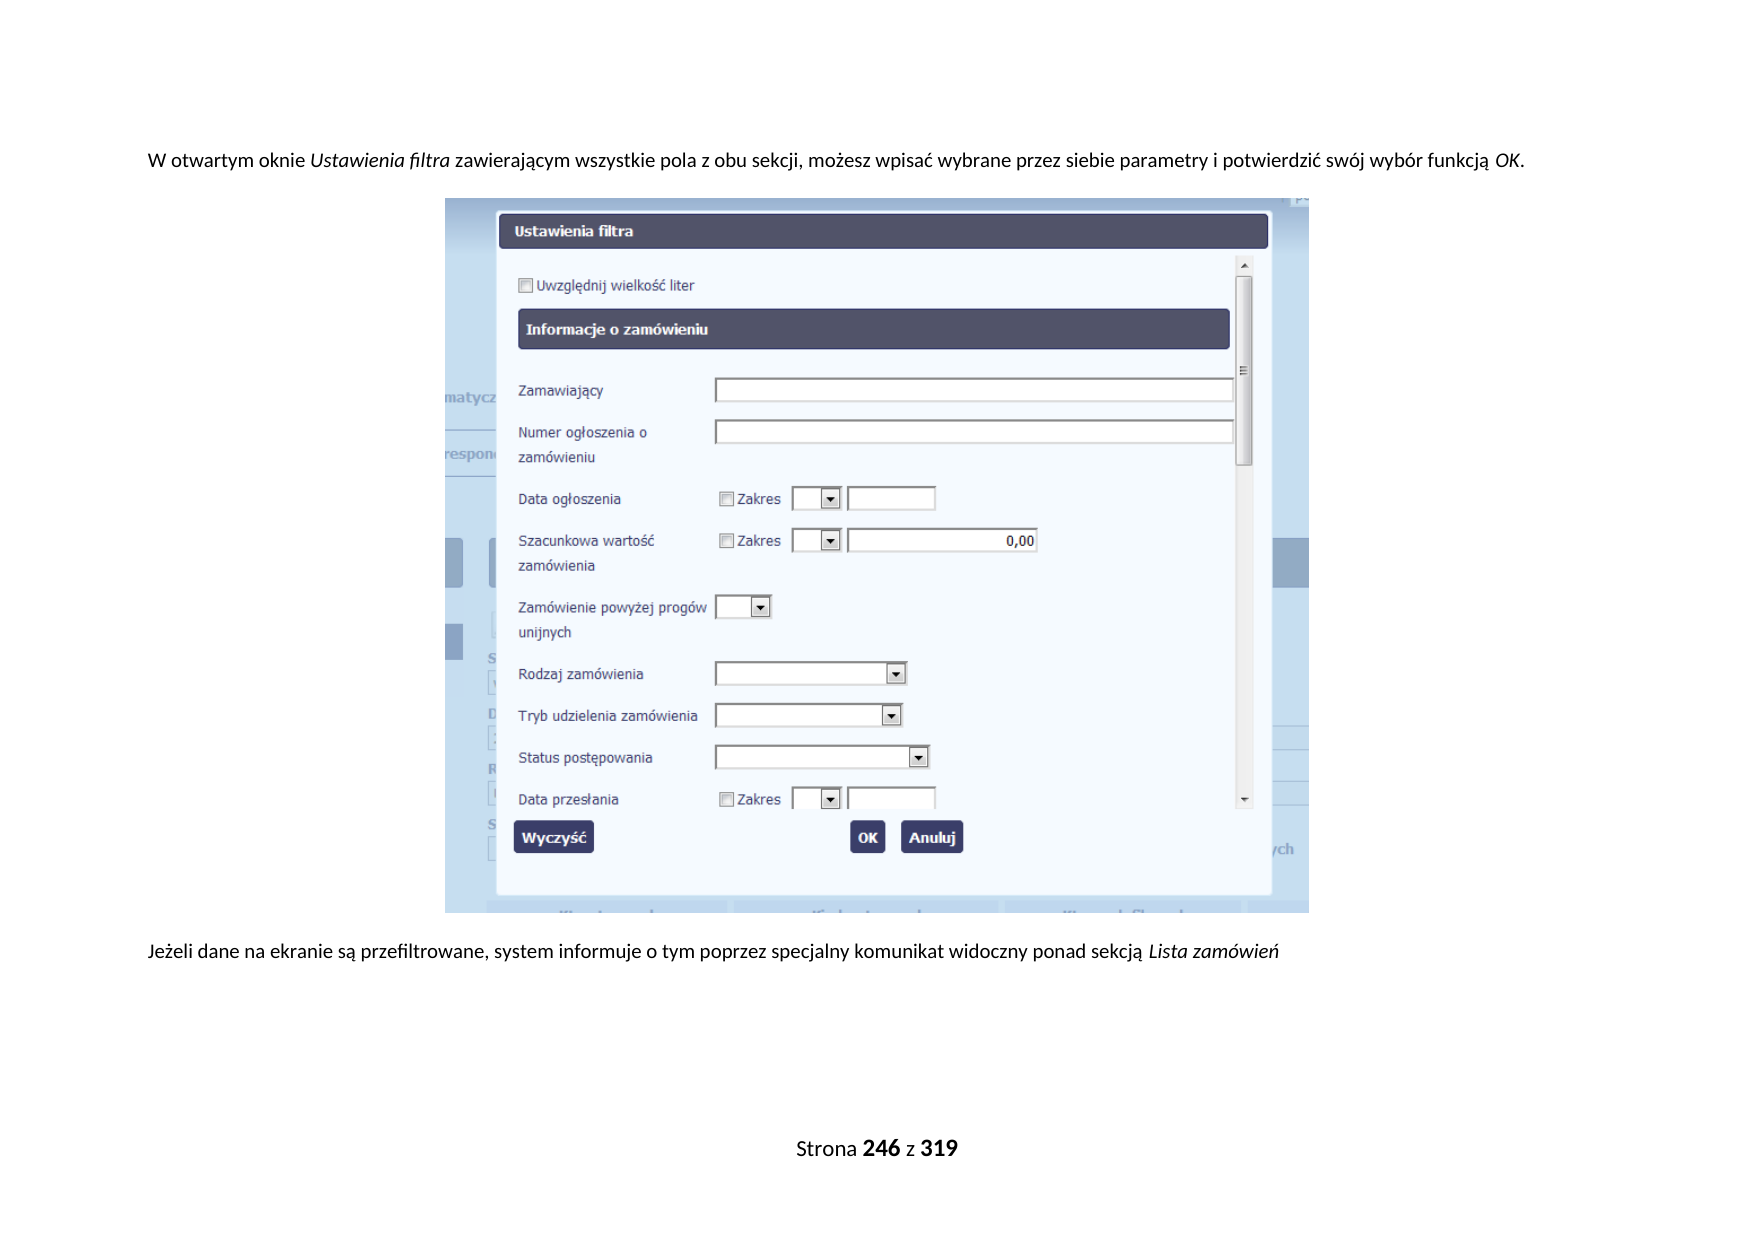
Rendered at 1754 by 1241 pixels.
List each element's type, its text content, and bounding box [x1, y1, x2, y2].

text W otwartym oknie Ustawienia filtra zawierającym wszystkie pola z obu sekcji, możesz wpisać wybrane przez siebie parametry i potwierdzić swój wybór funkcją OK. [148, 148, 1606, 173]
text Jeżeli dane na ekranie są przefiltrowane, system informuje o tym poprzez specjalny komunikat widoczny ponad sekcją Lista zamówień [148, 939, 1606, 964]
picture [445, 198, 1309, 913]
